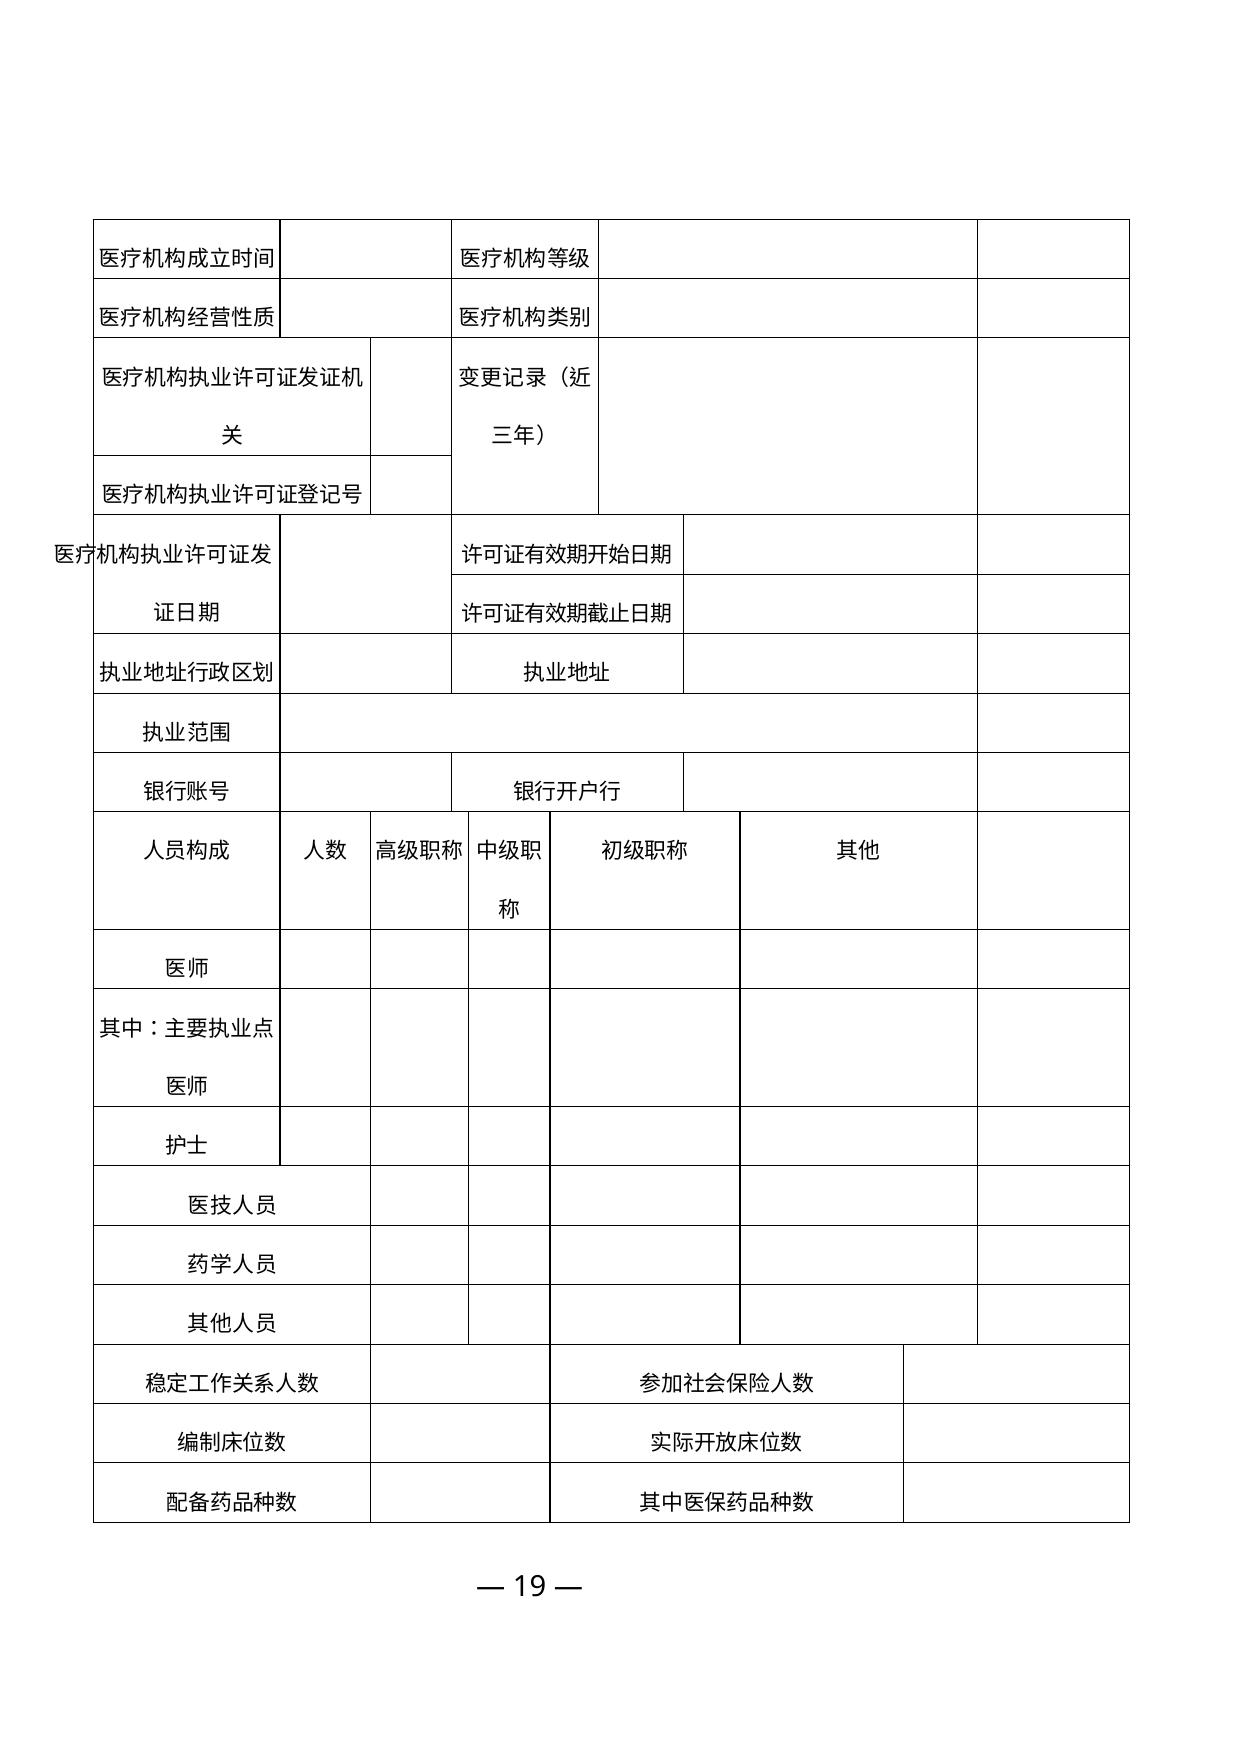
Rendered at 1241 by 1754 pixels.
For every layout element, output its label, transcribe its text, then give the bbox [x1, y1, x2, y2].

table_cell 银行开户行 [452, 753, 683, 811]
table_cell 医师 [94, 930, 279, 988]
table_cell [469, 1226, 549, 1284]
table_cell [978, 989, 1129, 1106]
table_cell [281, 634, 451, 692]
table_cell 人数 [281, 812, 370, 929]
table_cell 许可证有效期截止日期 [452, 575, 683, 633]
table_cell 护士 [94, 1107, 279, 1165]
table_cell [371, 1285, 468, 1343]
table_cell [599, 338, 977, 514]
table_cell [371, 338, 451, 455]
table_cell 其中医保药品种数 [551, 1463, 903, 1522]
table_cell [684, 575, 977, 633]
table_cell [978, 930, 1129, 988]
table_cell [978, 455, 1129, 514]
table_cell 医疗机构成立时间 [94, 220, 279, 278]
table_cell [371, 930, 468, 988]
table_cell 配备药品种数 [94, 1463, 370, 1522]
table_cell [741, 1166, 977, 1225]
table_cell [551, 1107, 739, 1165]
table_cell [978, 1226, 1129, 1284]
table_cell [551, 1226, 739, 1284]
table_cell [371, 989, 468, 1106]
table_cell [904, 1404, 1129, 1462]
table_cell [371, 1345, 549, 1403]
table_cell [904, 1345, 1129, 1403]
table_cell [978, 1107, 1129, 1165]
table_cell [978, 575, 1129, 633]
table_cell [281, 753, 451, 811]
table_cell 执业地址行政区划 [94, 634, 279, 692]
table_cell 高级职称 [371, 812, 468, 929]
table_cell [551, 1166, 739, 1225]
table_cell [469, 930, 549, 988]
table_cell [371, 1226, 468, 1284]
table_cell 初级职称 [551, 812, 739, 929]
table_cell [978, 279, 1129, 337]
table_cell [978, 634, 1129, 692]
table_cell [978, 694, 1129, 752]
table_cell 稳定工作关系人数 [94, 1345, 370, 1403]
table_cell [281, 220, 451, 278]
table_cell 医疗机构执业许可证发证日期 [94, 515, 279, 633]
table_cell [281, 694, 977, 752]
table_cell [551, 1285, 739, 1343]
table_cell 实际开放床位数 [551, 1404, 903, 1462]
table_cell 许可证有效期开始日期 [452, 515, 683, 574]
table_cell [978, 812, 1129, 929]
table_cell [281, 515, 451, 633]
table_cell 其中：主要执业点医师 [94, 989, 279, 1106]
table_cell [371, 1463, 549, 1522]
table_cell [281, 1107, 370, 1165]
table_cell [281, 279, 451, 337]
table_cell 医技人员 [94, 1166, 370, 1225]
table_cell [684, 753, 977, 811]
table_cell 其他人员 [94, 1285, 370, 1343]
table_cell [741, 989, 977, 1106]
table_cell 医疗机构执业许可证登记号 [94, 456, 370, 514]
table_cell [599, 279, 977, 337]
table_cell [978, 1285, 1129, 1343]
table_cell [469, 1166, 549, 1225]
table_cell 编制床位数 [94, 1404, 370, 1462]
table_cell 人员构成 [94, 812, 279, 929]
table_cell [741, 1285, 977, 1343]
table_cell [741, 930, 977, 988]
table_cell 参加社会保险人数 [551, 1345, 903, 1403]
table_cell 变更记录（近三年） [452, 338, 598, 514]
table_cell [599, 220, 977, 278]
table_cell 银行账号 [94, 753, 279, 811]
table_cell 其他 [741, 812, 977, 929]
table_cell 医疗机构经营性质 [94, 279, 279, 337]
table_cell [741, 1226, 977, 1284]
table_cell 药学人员 [94, 1226, 370, 1284]
table_cell [978, 1166, 1129, 1225]
table_cell 医疗机构等级 [452, 220, 598, 278]
table_cell 执业地址 [452, 634, 683, 692]
table_cell [371, 1107, 468, 1165]
table_cell [904, 1463, 1129, 1522]
table_cell [281, 930, 370, 988]
table_cell [371, 1404, 549, 1462]
table_cell [371, 1166, 468, 1225]
table_cell [684, 634, 977, 692]
table_cell [741, 1107, 977, 1165]
table_cell [551, 930, 739, 988]
table_cell 医疗机构类别 [452, 279, 598, 337]
table_cell 中级职称 [469, 812, 549, 929]
table_cell [978, 515, 1129, 574]
table_cell 医疗机构执业许可证发证机关 [94, 338, 370, 455]
table_cell [469, 1285, 549, 1343]
table_cell [978, 220, 1129, 278]
table_cell [978, 753, 1129, 811]
table_cell [684, 515, 977, 574]
table_cell [551, 989, 739, 1106]
table_cell [469, 989, 549, 1106]
table_cell 执业范围 [94, 694, 279, 752]
table_cell [978, 338, 1129, 455]
table_cell [371, 456, 451, 514]
table_cell [469, 1107, 549, 1165]
table_cell [281, 989, 370, 1106]
